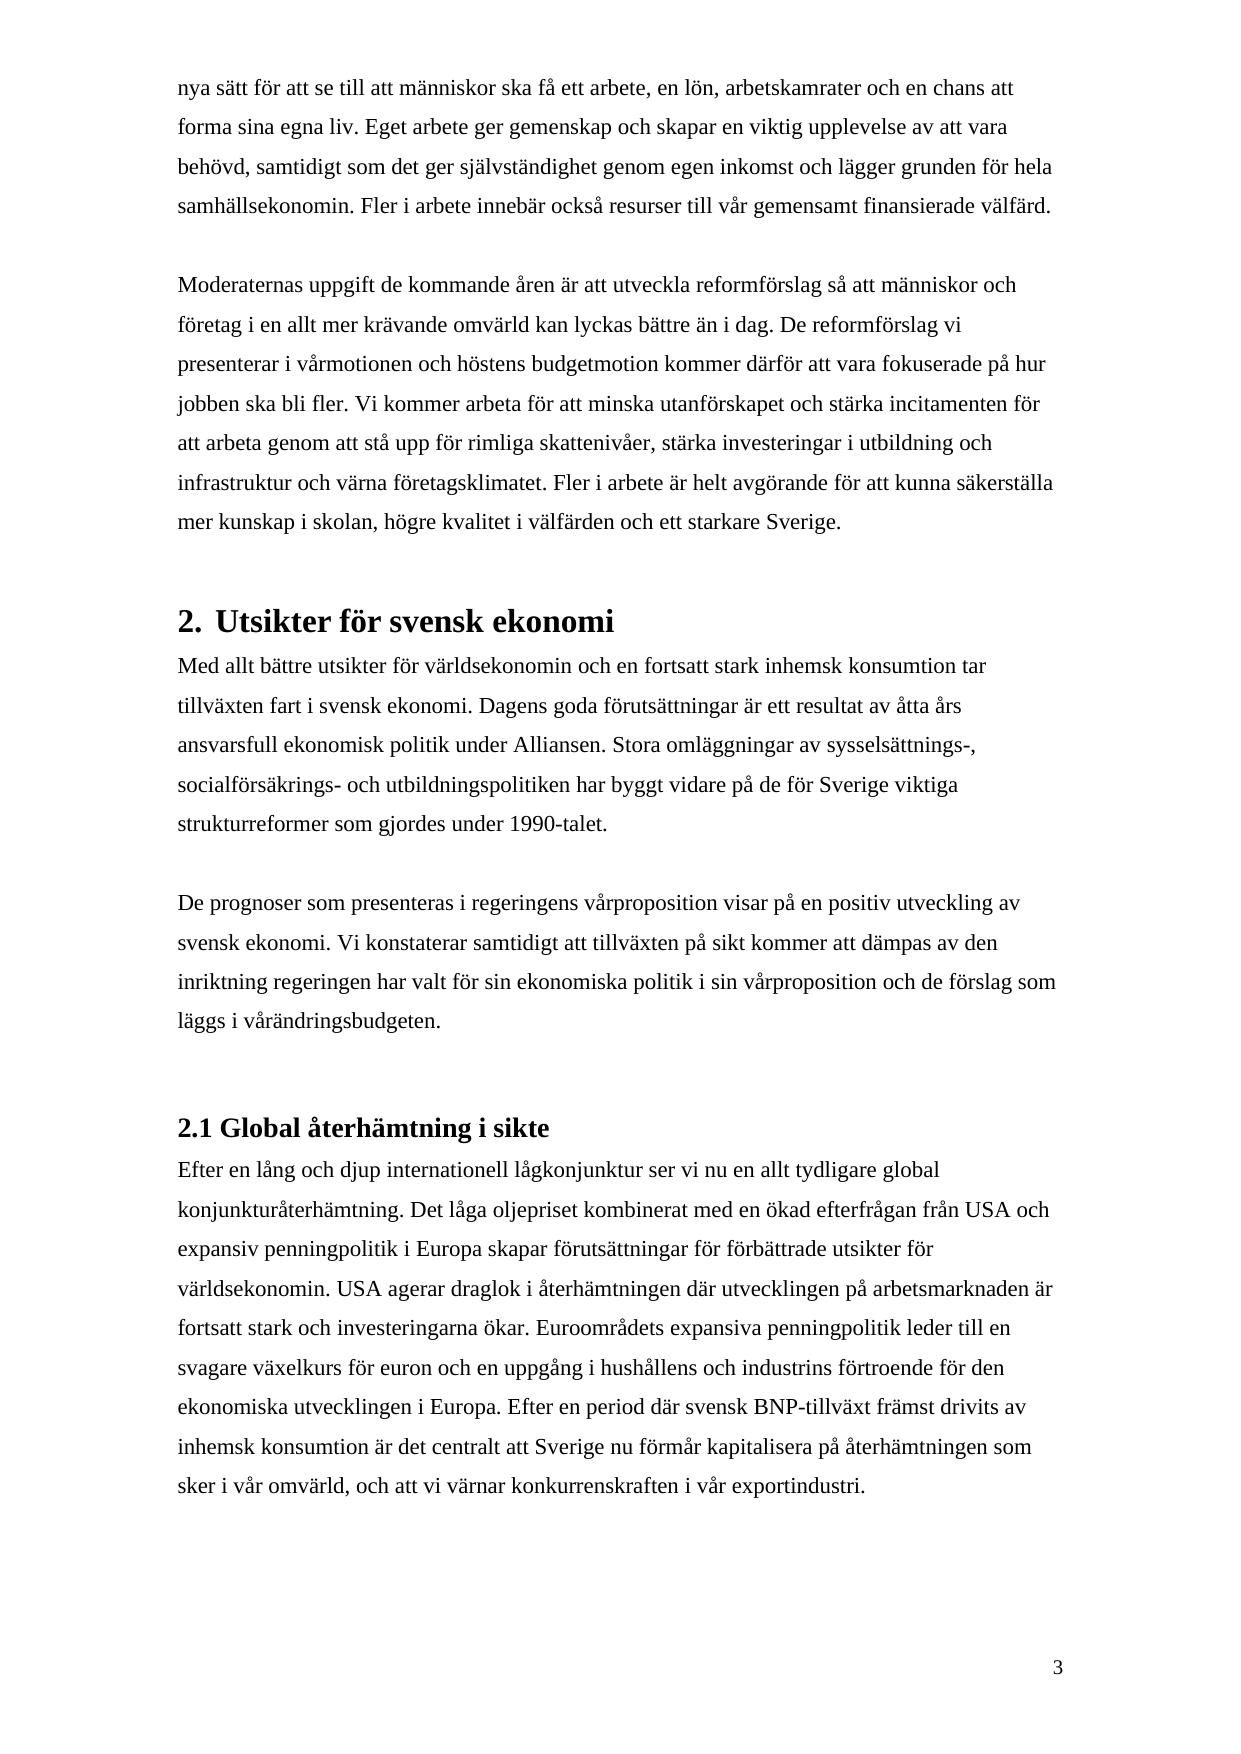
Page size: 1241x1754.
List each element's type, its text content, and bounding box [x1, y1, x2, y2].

text Moderaternas uppgift de kommande åren är att utveckla reformförslag så att människor och företag i en allt mer krävande omvärld kan lyckas bättre än i dag. De reformförslag vi presenterar i vårmotionen och höstens budgetmotion kommer därför att vara fokuserade på hur jobben ska bli fler. Vi kommer arbeta för att minska utanförskapet och stärka incitamenten för att arbeta genom att stå upp för rimliga skattenivåer, stärka investeringar i utbildning och infrastruktur och värna företagsklimatet. Fler i arbete är helt avgörande för att kunna säkerställa mer kunskap i skolan, högre kvalitet i välfärden och ett starkare Sverige. [177, 271, 1063, 534]
text Efter en lång och djup internationell lågkonjunktur ser vi nu en allt tydligare global konjunkturåterhämtning. Det låga oljepriset kombinerat med en ökad efterfrågan från USA och expansiv penningpolitik i Europa skapar förutsättningar för förbättrade utsikter för världsekonomin. USA agerar draglok i återhämtningen där utvecklingen på arbetsmarknaden är fortsatt stark och investeringarna ökar. Euroområdets expansiva penningpolitik leder till en svagare växelkurs för euron och en uppgång i hushållens och industrins förtroende för den ekonomiska utvecklingen i Europa. Efter en period där svensk BNP-tillväxt främst drivits av inhemsk konsumtion är det centralt att Sverige nu förmår kapitalisera på återhämtningen som sker i vår omvärld, och att vi värnar konkurrenskraften i vår exportindustri. [177, 1156, 1063, 1498]
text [177, 74, 1063, 219]
subtitle 2.1 Global återhämtning i sikte [177, 1111, 1063, 1144]
subtitle Utsikter för svensk ekonomi [177, 601, 1063, 640]
text De prognoser som presenteras i regeringens vårproposition visar på en positiv utveckling av svensk ekonomi. Vi konstaterar samtidigt att tillväxten på sikt kommer att dämpas av den inriktning regeringen har valt för sin ekonomiska politik i sin vårproposition och de förslag som läggs i vårändringsbudgeten. [177, 889, 1063, 1034]
text Med allt bättre utsikter för världsekonomin och en fortsatt stark inhemsk konsumtion tar tillväxten fart i svensk ekonomi. Dagens goda förutsättningar är ett resultat av åtta års ansvarsfull ekonomisk politik under Alliansen. Stora omläggningar av sysselsättnings-, socialförsäkrings- och utbildningspolitiken har byggt vidare på de för Sverige viktiga strukturreformer som gjordes under 1990-talet. [177, 652, 1063, 836]
